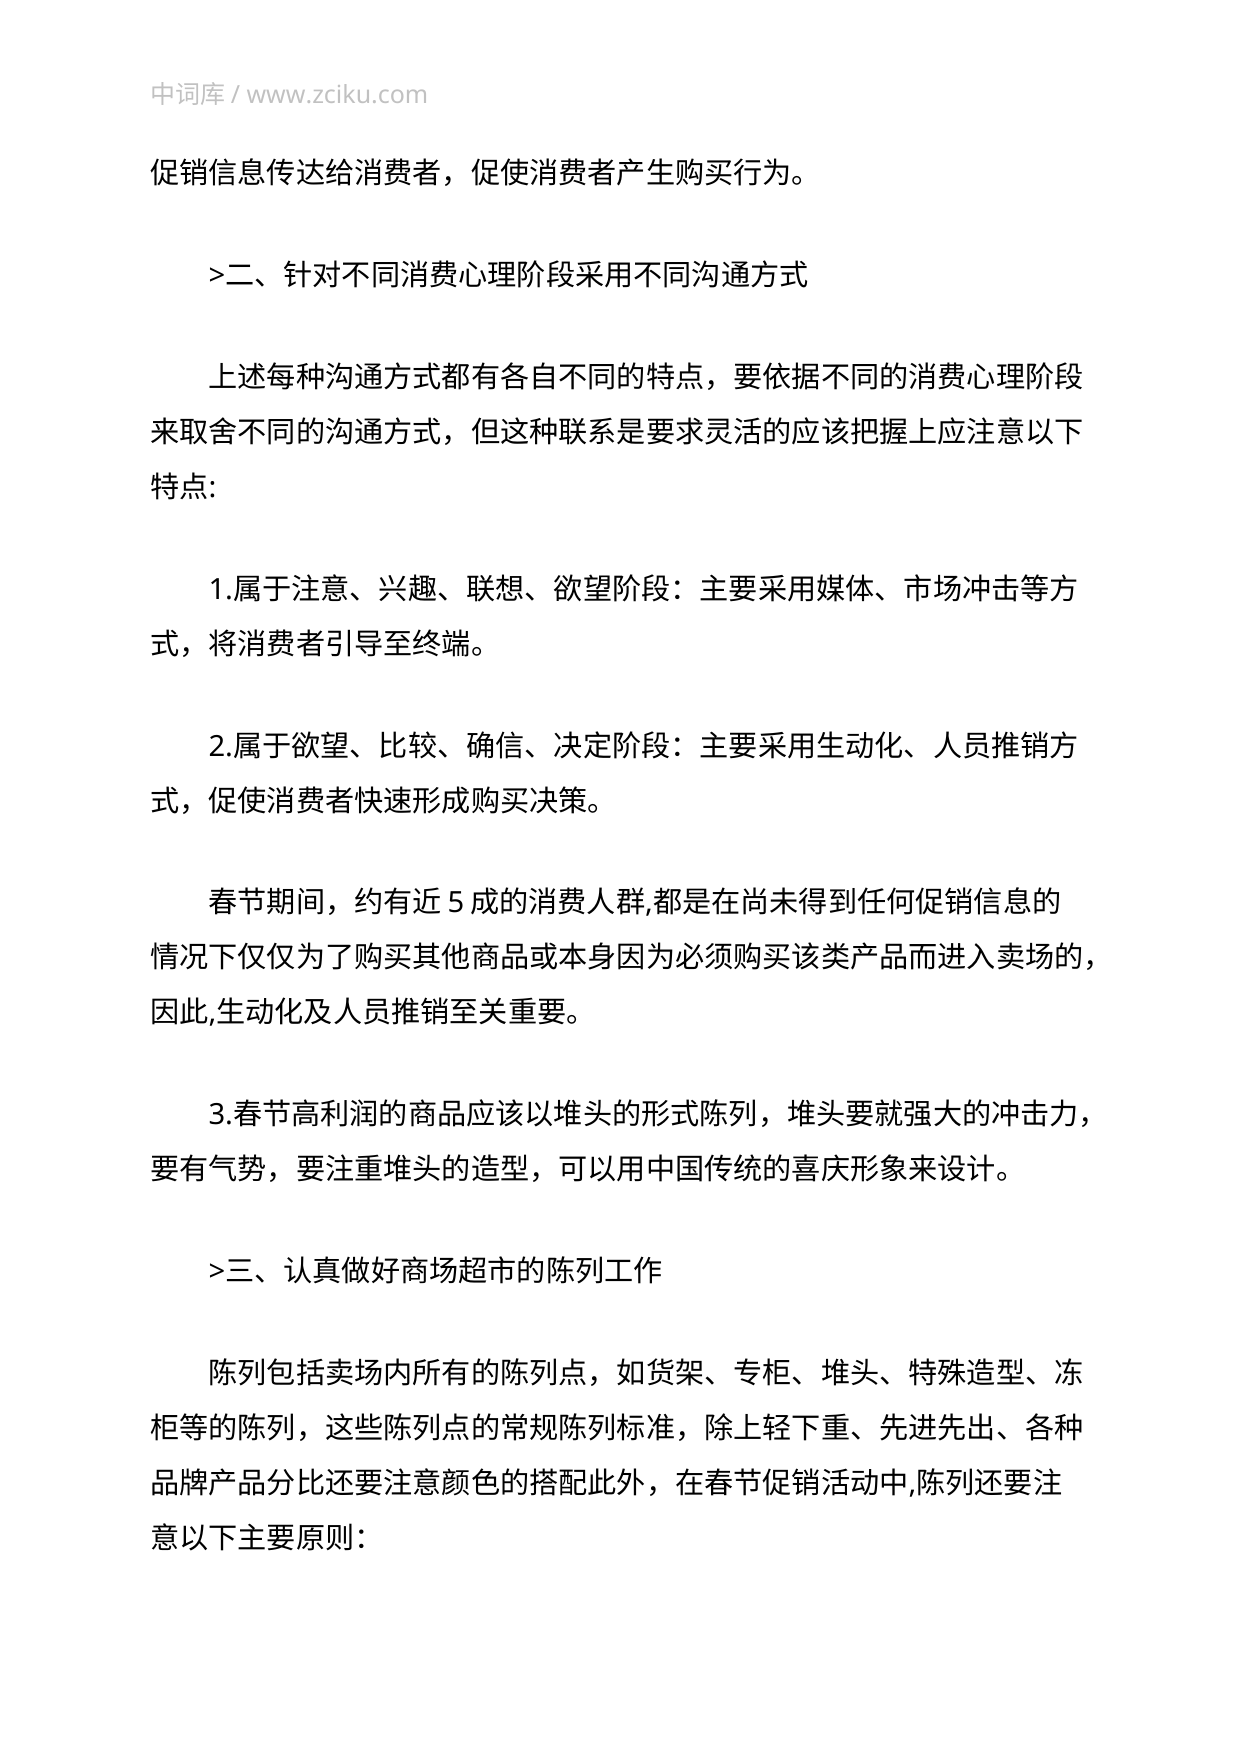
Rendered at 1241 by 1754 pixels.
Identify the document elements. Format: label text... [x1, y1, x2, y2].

text 上述每种沟通方式都有各自不同的特点，要依据不同的消费心理阶段来取舍不同的沟通方式，但这种联系是要求灵活的应该把握上应注意以下特点: [150, 354, 1090, 506]
text >三、认真做好商场超市的陈列工作 [150, 1248, 1090, 1290]
text 1.属于注意、兴趣、联想、欲望阶段：主要采用媒体、市场冲击等方式，将消费者引导至终端。 [150, 566, 1090, 663]
text 3.春节高利润的商品应该以堆头的形式陈列，堆头要就强大的冲击力，要有气势，要注重堆头的造型，可以用中国传统的喜庆形象来设计。 [150, 1091, 1090, 1188]
text >二、针对不同消费心理阶段采用不同沟通方式 [150, 252, 1090, 294]
text 陈列包括卖场内所有的陈列点，如货架、专柜、堆头、特殊造型、冻柜等的陈列，这些陈列点的常规陈列标准，除上轻下重、先进先出、各种品牌产品分比还要注意颜色的搭配此外，在春节促销活动中,陈列还要注意以下主要原则： [150, 1350, 1090, 1557]
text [150, 150, 1090, 192]
text 春节期间，约有近5成的消费人群,都是在尚未得到任何促销信息的情况下仅仅为了购买其他商品或本身因为必须购买该类产品而进入卖场的，因此,生动化及人员推销至关重要。 [150, 879, 1090, 1031]
text 2.属于欲望、比较、确信、决定阶段：主要采用生动化、人员推销方式，促使消费者快速形成购买决策。 [150, 722, 1090, 819]
